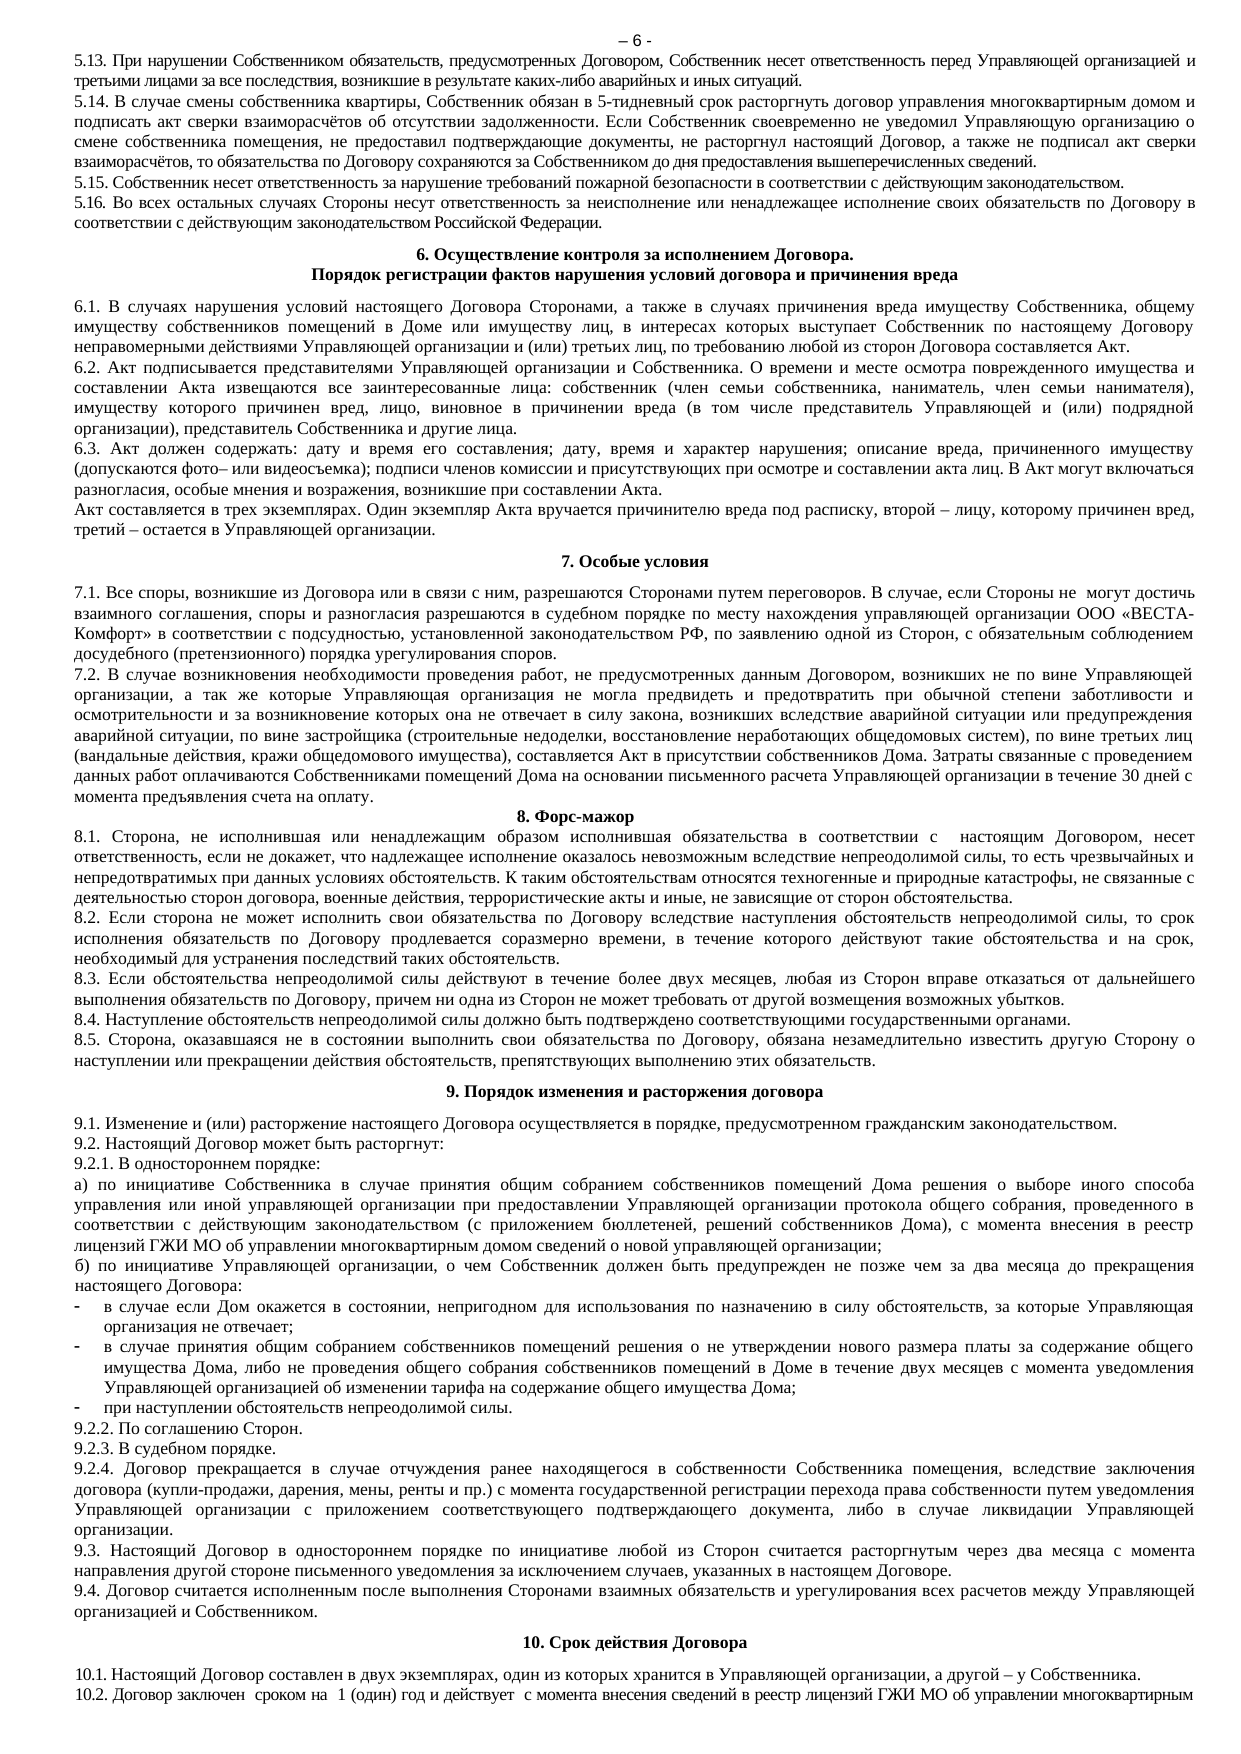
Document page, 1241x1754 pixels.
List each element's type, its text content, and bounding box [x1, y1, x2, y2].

text 5.15. Собственник несет ответственность за нарушение требований пожарной безопасности в соответствии с действующим законодательством. [74, 172, 1196, 192]
text б) по инициативе Управляющей организации, о чем Собственник должен быть предупрежден не позже чем за два месяца до прекращения настоящего Договора: [74, 1255, 1196, 1295]
text 6.3. Акт должен содержать: дату и время его составления; дату, время и характер нарушения; описание вреда, причиненного имуществу (допускаются фото– или видеосъемка); подписи членов комиссии и присутствующих при осмотре и составлении акта лиц. В Акт могут включаться разногласия, особые мнения и возражения, возникшие при составлении Акта. [74, 438, 1196, 499]
text 5.16. Во всех остальных случаях Стороны несут ответственность за неисполнение или ненадлежащее исполнение своих обязательств по Договору в соответствии с действующим законодательством Российской Федерации. [74, 192, 1196, 233]
list при наступлении обстоятельств непреодолимой силы. [74, 1397, 1196, 1418]
text 5.13. При нарушении Собственником обязательств, предусмотренных Договором, Собственник несет ответственность перед Управляющей организацией и третьими лицами за все последствия, возникшие в результате каких-либо аварийных и иных ситуаций. [74, 50, 1196, 90]
text 9.1. Изменение и (или) расторжение настоящего Договора осуществляется в порядке, предусмотренном гражданским законодательством. [74, 1113, 1196, 1133]
text 8.1. Сторона, не исполнившая или ненадлежащим образом исполнившая обязательства в соответствии с настоящим Договором, несет ответственность, если не докажет, что надлежащее исполнение оказалось невозможным вследствие непреодолимой силы, то есть чрезвычайных и непредотвратимых при данных условиях обстоятельств. К таким обстоятельствам относятся техногенные и природные катастрофы, не связанные с деятельностью сторон договора, военные действия, террористические акты и иные, не зависящие от сторон обстоятельства. [74, 826, 1196, 907]
text 8. Форс-мажор [74, 806, 1195, 826]
text Акт составляется в трех экземплярах. Один экземпляр Акта вручается причинителю вреда под расписку, второй – лицу, которому причинен вред, третий – остается в Управляющей организации. [74, 499, 1196, 539]
text 9.2.3. В судебном порядке. [74, 1438, 1196, 1458]
subtitle 9. Порядок изменения и расторжения договора [74, 1081, 1196, 1101]
text а) по инициативе Собственника в случае принятия общим собранием собственников помещений Дома решения о выборе иного способа управления или иной управляющей организации при предоставлении Управляющей организации протокола общего собрания, проведенного в соответствии с действующим законодательством (с приложением бюллетеней, решений собственников Дома), с момента внесения в реестр лицензий ГЖИ МО об управлении многоквартирным домом сведений о новой управляющей организации; [74, 1173, 1196, 1255]
subtitle 10. Срок действия Договора [74, 1632, 1196, 1652]
text 8.2. Если сторона не может исполнить свои обязательства по Договору вследствие наступления обстоятельств непреодолимой силы, то срок исполнения обязательств по Договору продлевается соразмерно времени, в течение которого действуют такие обстоятельства и на срок, необходимый для устранения последствий таких обстоятельств. [74, 907, 1196, 968]
text 6.2. Акт подписывается представителями Управляющей организации и Собственника. О времени и месте осмотра поврежденного имущества и составлении Акта извещаются все заинтересованные лица: собственник (член семьи собственника, наниматель, член семьи нанимателя), имуществу которого причинен вред, лицо, виновное в причинении вреда (в том числе представитель Управляющей и (или) подрядной организации), представитель Собственника и другие лица. [74, 357, 1196, 438]
text 8.5. Сторона, оказавшаяся не в состоянии выполнить свои обязательства по Договору, обязана незамедлительно известить другую Сторону о наступлении или прекращении действия обстоятельств, препятствующих выполнению этих обязательств. [74, 1029, 1196, 1070]
text 7.1. Все споры, возникшие из Договора или в связи с ним, разрешаются Сторонами путем переговоров. В случае, если Стороны не могут достичь взаимного соглашения, споры и разногласия разрешаются в судебном порядке по месту нахождения управляющей организации ООО «ВЕСТА-Комфорт» в соответствии с подсудностью, установленной законодательством РФ, по заявлению одной из Сторон, с обязательным соблюдением досудебного (претензионного) порядка урегулирования споров. [74, 582, 1196, 663]
text 9.4. Договор считается исполненным после выполнения Сторонами взаимных обязательств и урегулирования всех расчетов между Управляющей организацией и Собственником. [74, 1580, 1196, 1621]
text 9.3. Настоящий Договор в одностороннем порядке по инициативе любой из Сторон считается расторгнутым через два месяца с момента направления другой стороне письменного уведомления за исключением случаев, указанных в настоящем Договоре. [74, 1539, 1196, 1580]
text 8.3. Если обстоятельства непреодолимой силы действуют в течение более двух месяцев, любая из Сторон вправе отказаться от дальнейшего выполнения обязательств по Договору, причем ни одна из Сторон не может требовать от другой возмещения возможных убытков. [74, 968, 1196, 1009]
text 9.2. Настоящий Договор может быть расторгнут: [74, 1133, 1196, 1153]
text 9.2.4. Договор прекращается в случае отчуждения ранее находящегося в собственности Собственника помещения, вследствие заключения договора (купли-продажи, дарения, мены, ренты и пр.) с момента государственной регистрации перехода права собственности путем уведомления Управляющей организации с приложением соответствующего подтверждающего документа, либо в случае ликвидации Управляющей организации. [74, 1458, 1196, 1539]
subtitle 6. Осуществление контроля за исполнением Договора. [74, 244, 1196, 264]
text 7.2. В случае возникновения необходимости проведения работ, не предусмотренных данным Договором, возникших не по вине Управляющей организации, а так же которые Управляющая организация не могла предвидеть и предотвратить при обычной степени заботливости и осмотрительности и за возникновение которых она не отвечает в силу закона, возникших вследствие аварийной ситуации или предупреждения аварийной ситуации, по вине застройщика (строительные недоделки, восстановление неработающих общедомовых систем), по вине третьих лиц (вандальные действия, кражи общедомового имущества), составляется Акт в присутствии собственников Дома. Затраты связанные с проведением данных работ оплачиваются Собственниками помещений Дома на основании письменного расчета Управляющей организации в течение 30 дней с момента предъявления счета на оплату. [74, 663, 1195, 806]
list в случае если Дом окажется в состоянии, непригодном для использования по назначению в силу обстоятельств, за которые Управляющая организация не отвечает; [74, 1295, 1196, 1336]
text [74, 1684, 1195, 1704]
text 10.1. Настоящий Договор составлен в двух экземплярах, один из которых хранится в Управляющей организации, а другой – у Собственника. [74, 1663, 1196, 1684]
text 5.14. В случае смены собственника квартиры, Собственник обязан в 5-тидневный срок расторгнуть договор управления многоквартирным домом и подписать акт сверки взаиморасчётов об отсутствии задолженности. Если Собственник своевременно не уведомил Управляющую организацию о смене собственника помещения, не предоставил подтверждающие документы, не расторгнул настоящий Договор, а также не подписал акт сверки взаиморасчётов, то обязательства по Договору сохраняются за Собственником до дня предоставления вышеперечисленных сведений. [74, 90, 1196, 172]
text 9.2.1. В одностороннем порядке: [74, 1153, 1196, 1173]
subtitle Порядок регистрации фактов нарушения условий договора и причинения вреда [74, 264, 1196, 284]
list в случае принятия общим собранием собственников помещений решения о не утверждении нового размера платы за содержание общего имущества Дома, либо не проведения общего собрания собственников помещений в Доме в течение двух месяцев с момента уведомления Управляющей организацией об изменении тарифа на содержание общего имущества Дома; [74, 1336, 1196, 1397]
text 8.4. Наступление обстоятельств непреодолимой силы должно быть подтверждено соответствующими государственными органами. [74, 1009, 1196, 1029]
text 9.2.2. По соглашению Сторон. [74, 1418, 1196, 1438]
subtitle 7. Особые условия [74, 551, 1196, 571]
text 6.1. В случаях нарушения условий настоящего Договора Сторонами, а также в случаях причинения вреда имуществу Собственника, общему имуществу собственников помещений в Доме или имуществу лиц, в интересах которых выступает Собственник по настоящему Договору неправомерными действиями Управляющей организации и (или) третьих лиц, по требованию любой из сторон Договора составляется Акт. [74, 296, 1196, 357]
